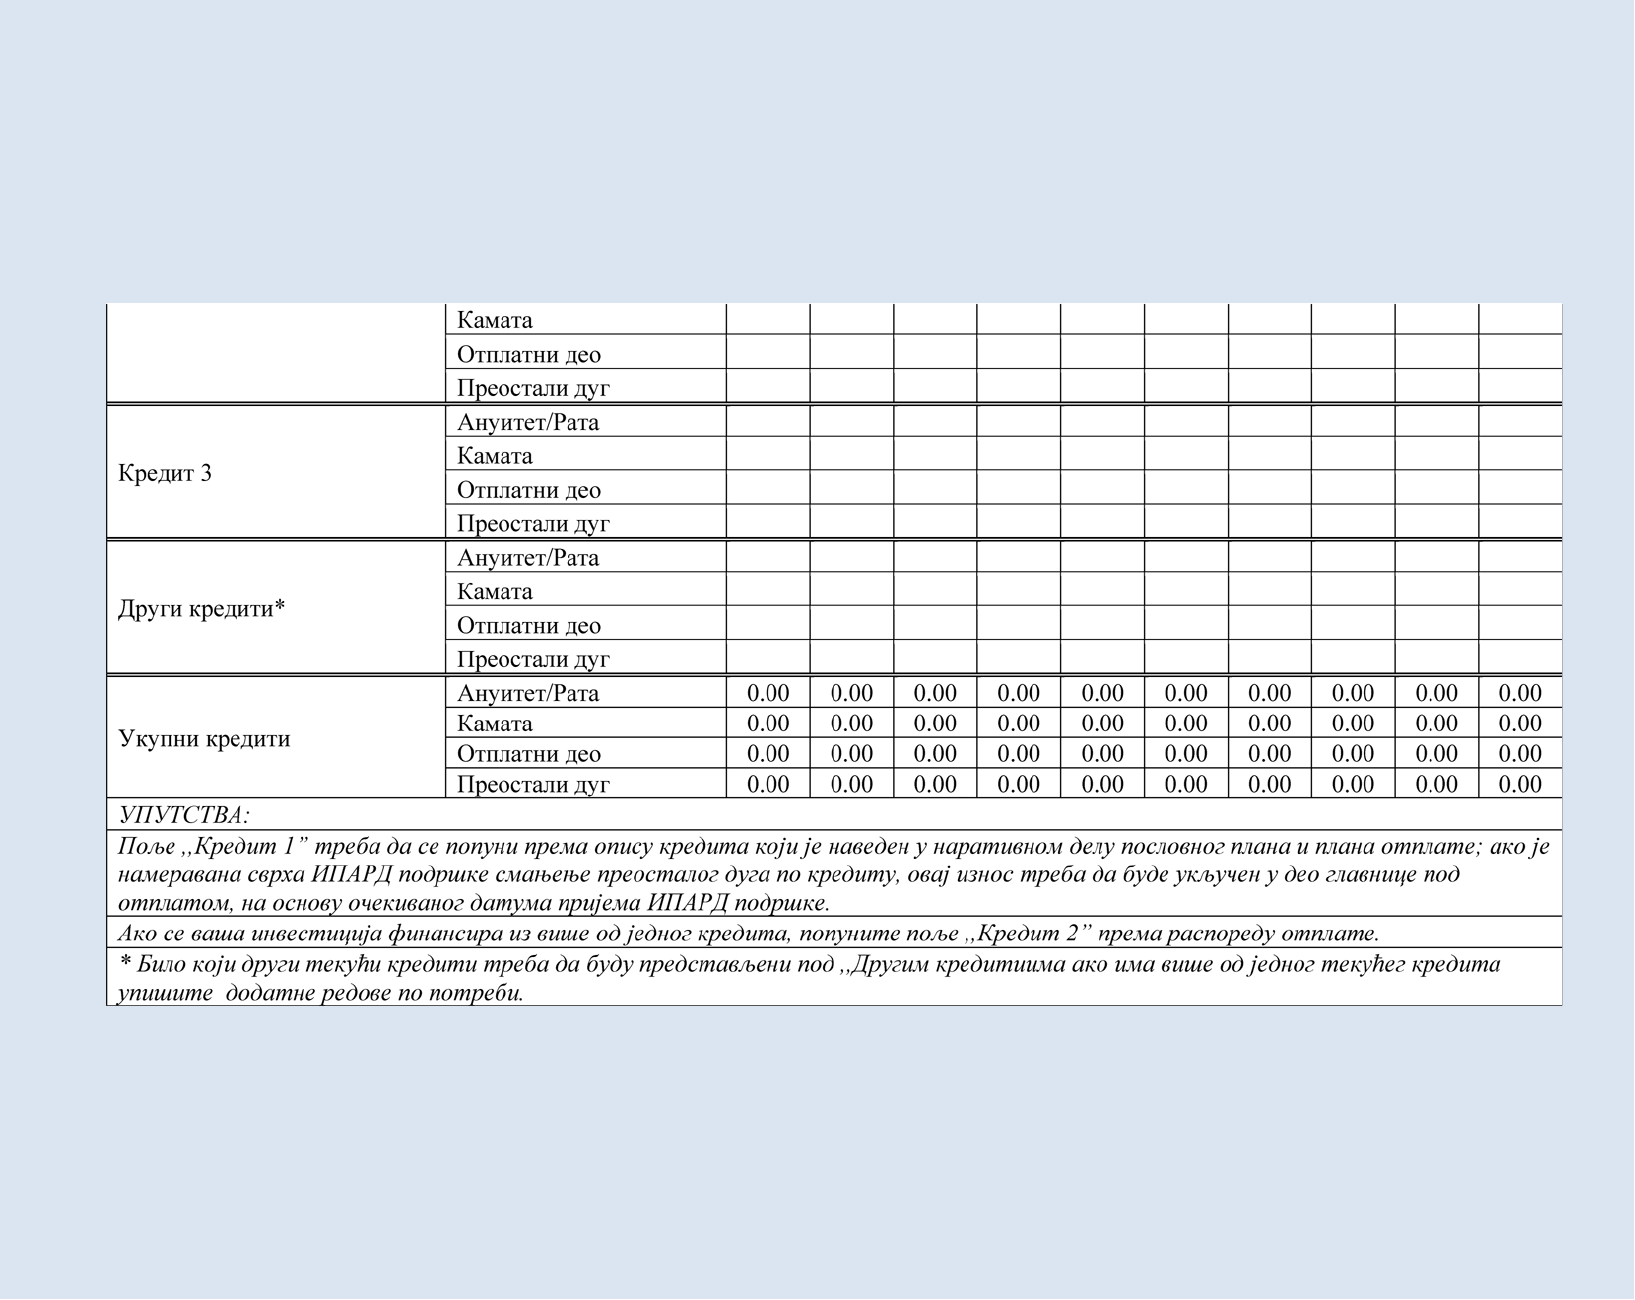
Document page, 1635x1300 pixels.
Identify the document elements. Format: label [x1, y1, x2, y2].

picture [105, 303, 1563, 1006]
